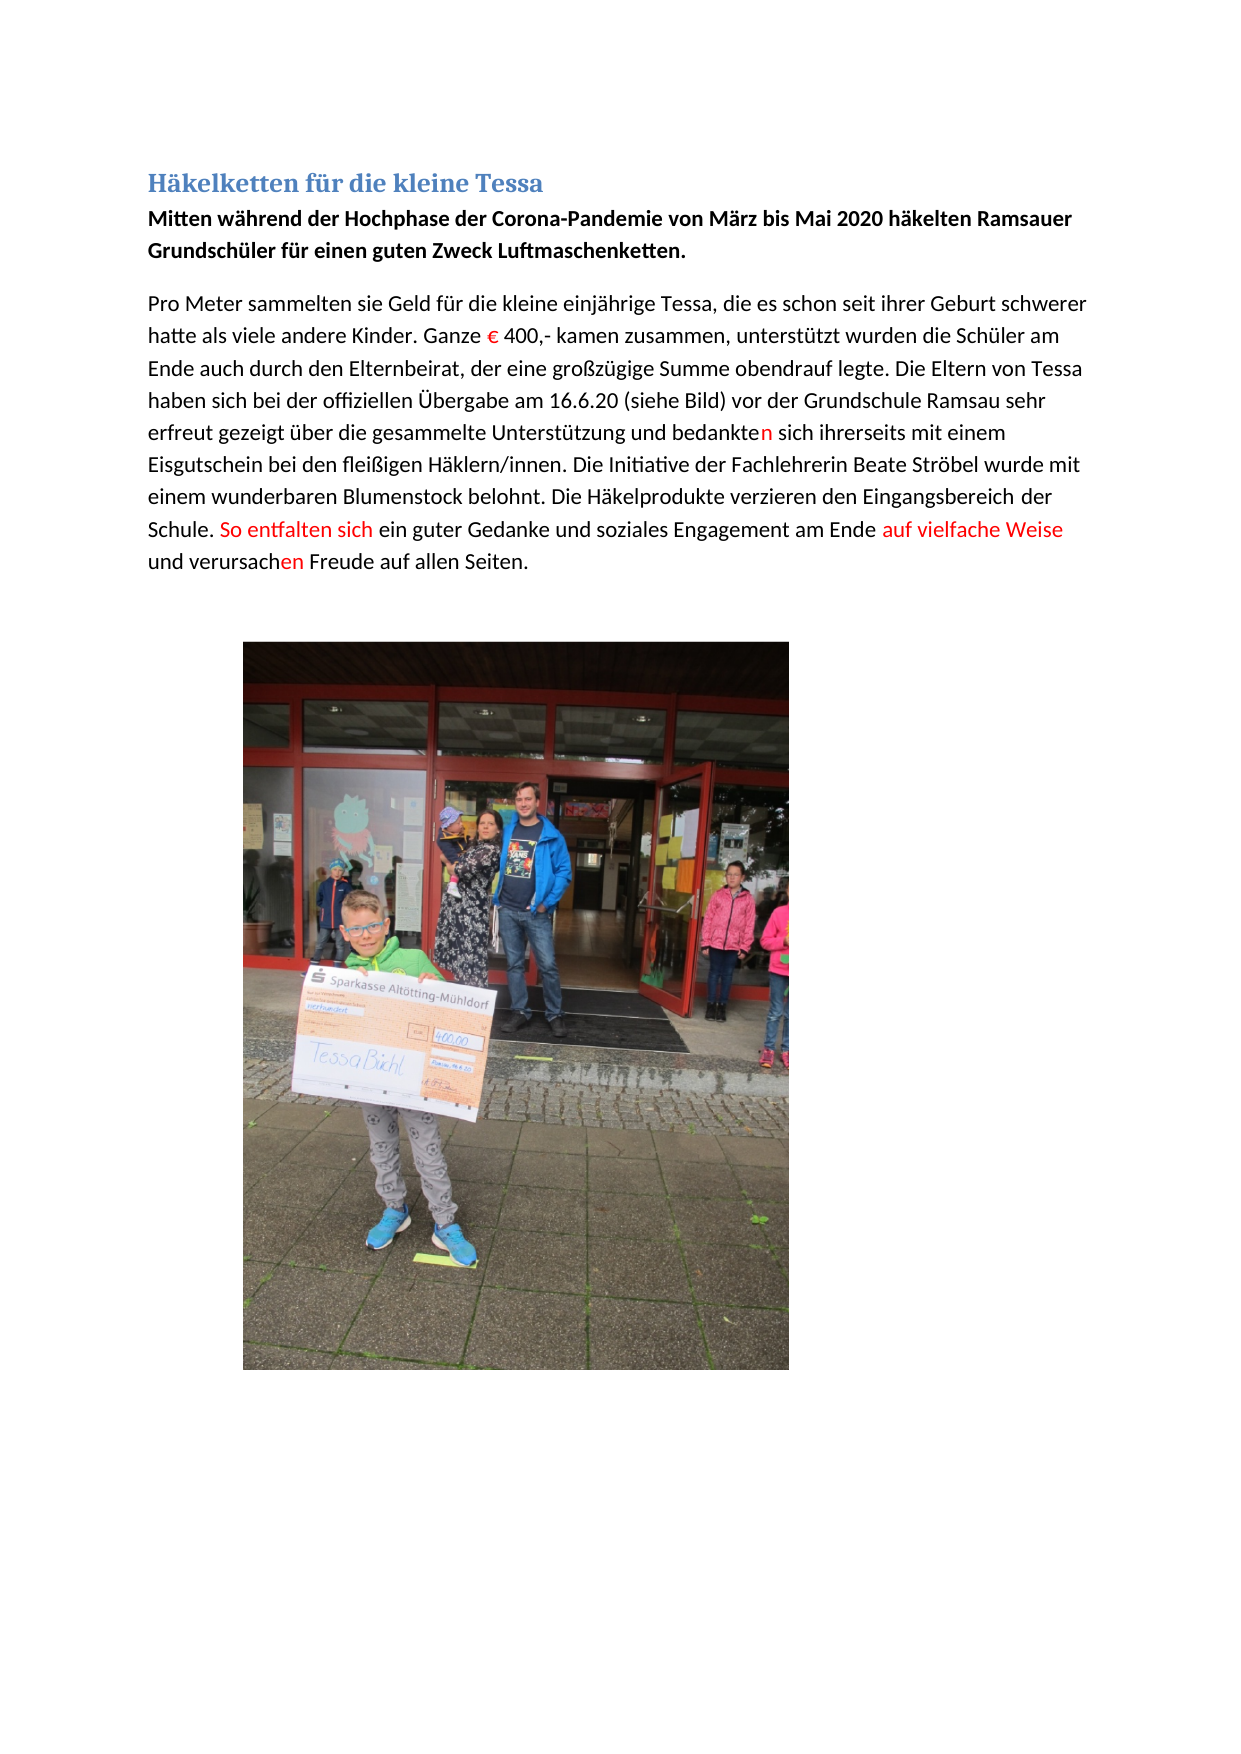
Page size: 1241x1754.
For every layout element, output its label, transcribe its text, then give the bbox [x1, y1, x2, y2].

subtitle Häkelketten für die kleine Tessa [148, 168, 1093, 199]
picture [243, 642, 789, 1370]
text Mitten während der Hochphase der Corona-Pandemie von März bis Mai 2020 häkelten Ramsauer Grundschüler für einen guten Zweck Luftmaschenketten. [148, 204, 1093, 264]
text Pro Meter sammelten sie Geld für die kleine einjährige Tessa, die es schon seit ihrer Geburt schwerer hatte als viele andere Kinder. Ganze € 400,- kamen zusammen, unterstützt wurden die Schüler am Ende auch durch den Elternbeirat, der eine großzügige Summe obendrauf legte. Die Eltern von Tessa haben sich bei der offiziellen Übergabe am 16.6.20 (siehe Bild) vor der Grundschule Ramsau sehr erfreut gezeigt über die gesammelte Unterstützung und bedankten sich ihrerseits mit einem Eisgutschein bei den fleißigen Häklern/innen. Die Initiative der Fachlehrerin Beate Ströbel wurde mit einem wunderbaren Blumenstock belohnt. Die Häkelprodukte verzieren den Eingangsbereich der Schule. So entfalten sich ein guter Gedanke und soziales Engagement am Ende auf vielfache Weise und verursachen Freude auf allen Seiten. [148, 289, 1093, 575]
